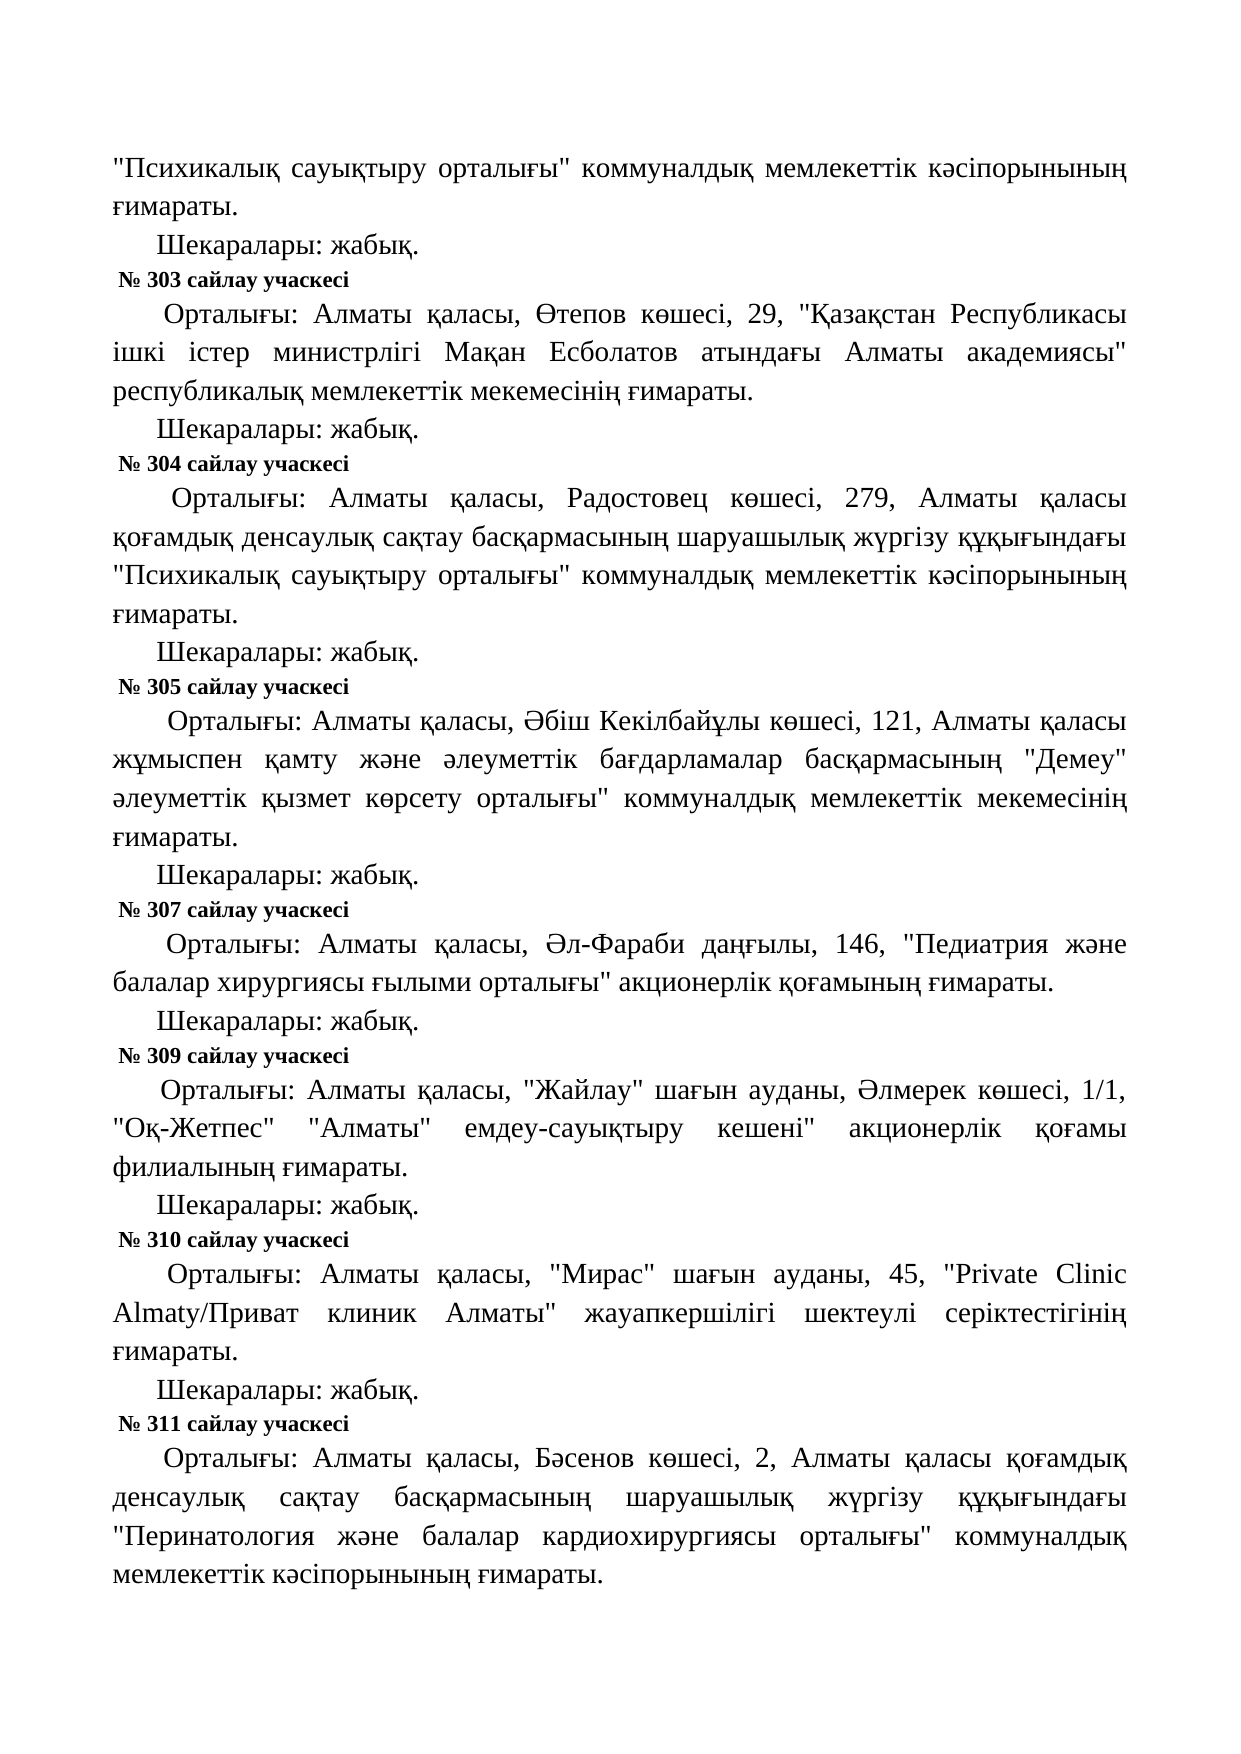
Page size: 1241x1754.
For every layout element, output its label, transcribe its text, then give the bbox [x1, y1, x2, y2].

text Шекаралары: жабық. [112, 411, 1128, 445]
text Орталығы: Алматы қаласы, "Жайлау" шағын ауданы, Әлмерек көшесі, 1/1, "Оқ-Жетпес" "Алматы" емдеу-сауықтыру кешені" акционерлік қоғамы филиалының ғимараты. [112, 1072, 1128, 1182]
text № 310 сайлау учаскесі [112, 1226, 1128, 1252]
text № 311 сайлау учаскесі [112, 1410, 1128, 1437]
text Шекаралары: жабық. [112, 1187, 1128, 1221]
text № 304 сайлау учаскесі [112, 450, 1128, 476]
text Орталығы: Алматы қаласы, Бәсенов көшесі, 2, Алматы қаласы қоғамдық денсаулық сақтау басқармасының шаруашылық жүргізу құқығындағы "Перинатология және балалар кардиохирургиясы орталығы" коммуналдық мемлекеттік кәсіпорынының ғимараты. [112, 1441, 1128, 1590]
text Шекаралары: жабық. [112, 1372, 1128, 1405]
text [112, 150, 1128, 222]
text № 309 сайлау учаскесі [112, 1042, 1128, 1068]
text Шекаралары: жабық. [112, 1003, 1128, 1037]
text № 303 сайлау учаскесі [112, 266, 1128, 292]
text Орталығы: Алматы қаласы, Өтепов көшесі, 29, "Қазақстан Республикасы ішкі істер министрлігі Мақан Есболатов атындағы Алматы академиясы" республикалық мемлекеттік мекемесінің ғимараты. [112, 296, 1128, 406]
text Шекаралары: жабық. [112, 227, 1128, 261]
text Шекаралары: жабық. [112, 634, 1128, 668]
text Орталығы: Алматы қаласы, "Мирас" шағын ауданы, 45, "Private Clinic Almaty/Приват клиник Алматы" жауапкершілігі шектеулі серіктестігінің ғимараты. [112, 1256, 1128, 1367]
text Шекаралары: жабық. [112, 857, 1128, 891]
text Орталығы: Алматы қаласы, Радостовец көшесі, 279, Алматы қаласы қоғамдық денсаулық сақтау басқармасының шаруашылық жүргізу құқығындағы "Психикалық сауықтыру орталығы" коммуналдық мемлекеттік кәсіпорынының ғимараты. [112, 480, 1128, 629]
text Орталығы: Алматы қаласы, Әл-Фараби даңғылы, 146, "Педиатрия және балалар хирургиясы ғылыми орталығы" акционерлік қоғамының ғимараты. [112, 926, 1128, 998]
text Орталығы: Алматы қаласы, Әбіш Кекілбайұлы көшесі, 121, Алматы қаласы жұмыспен қамту және әлеуметтік бағдарламалар басқармасының "Демеу" әлеуметтік қызмет көрсету орталығы" коммуналдық мемлекеттік мекемесінің ғимараты. [112, 703, 1128, 852]
text № 307 сайлау учаскесі [112, 896, 1128, 922]
text № 305 сайлау учаскесі [112, 673, 1128, 699]
